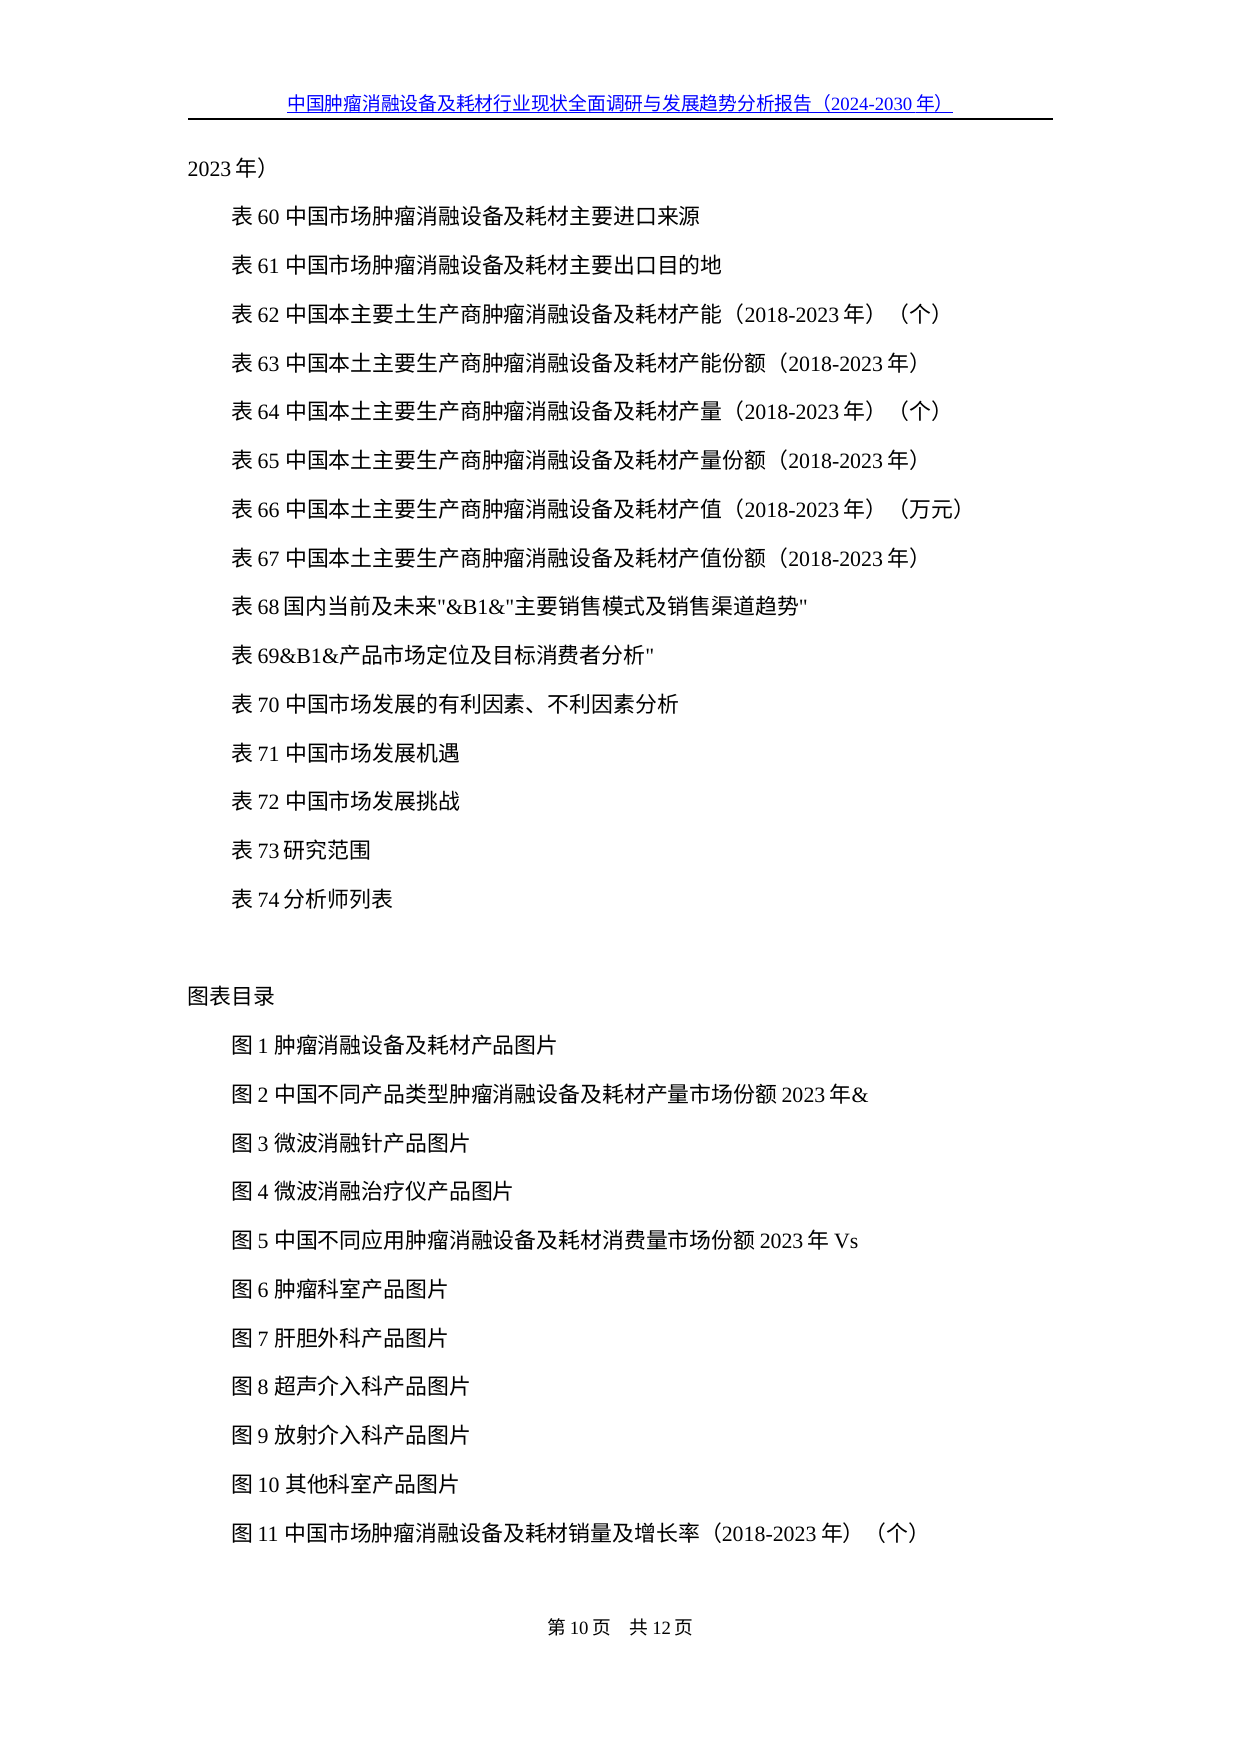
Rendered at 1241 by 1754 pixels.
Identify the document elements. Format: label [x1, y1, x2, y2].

text [187, 150, 1053, 1548]
